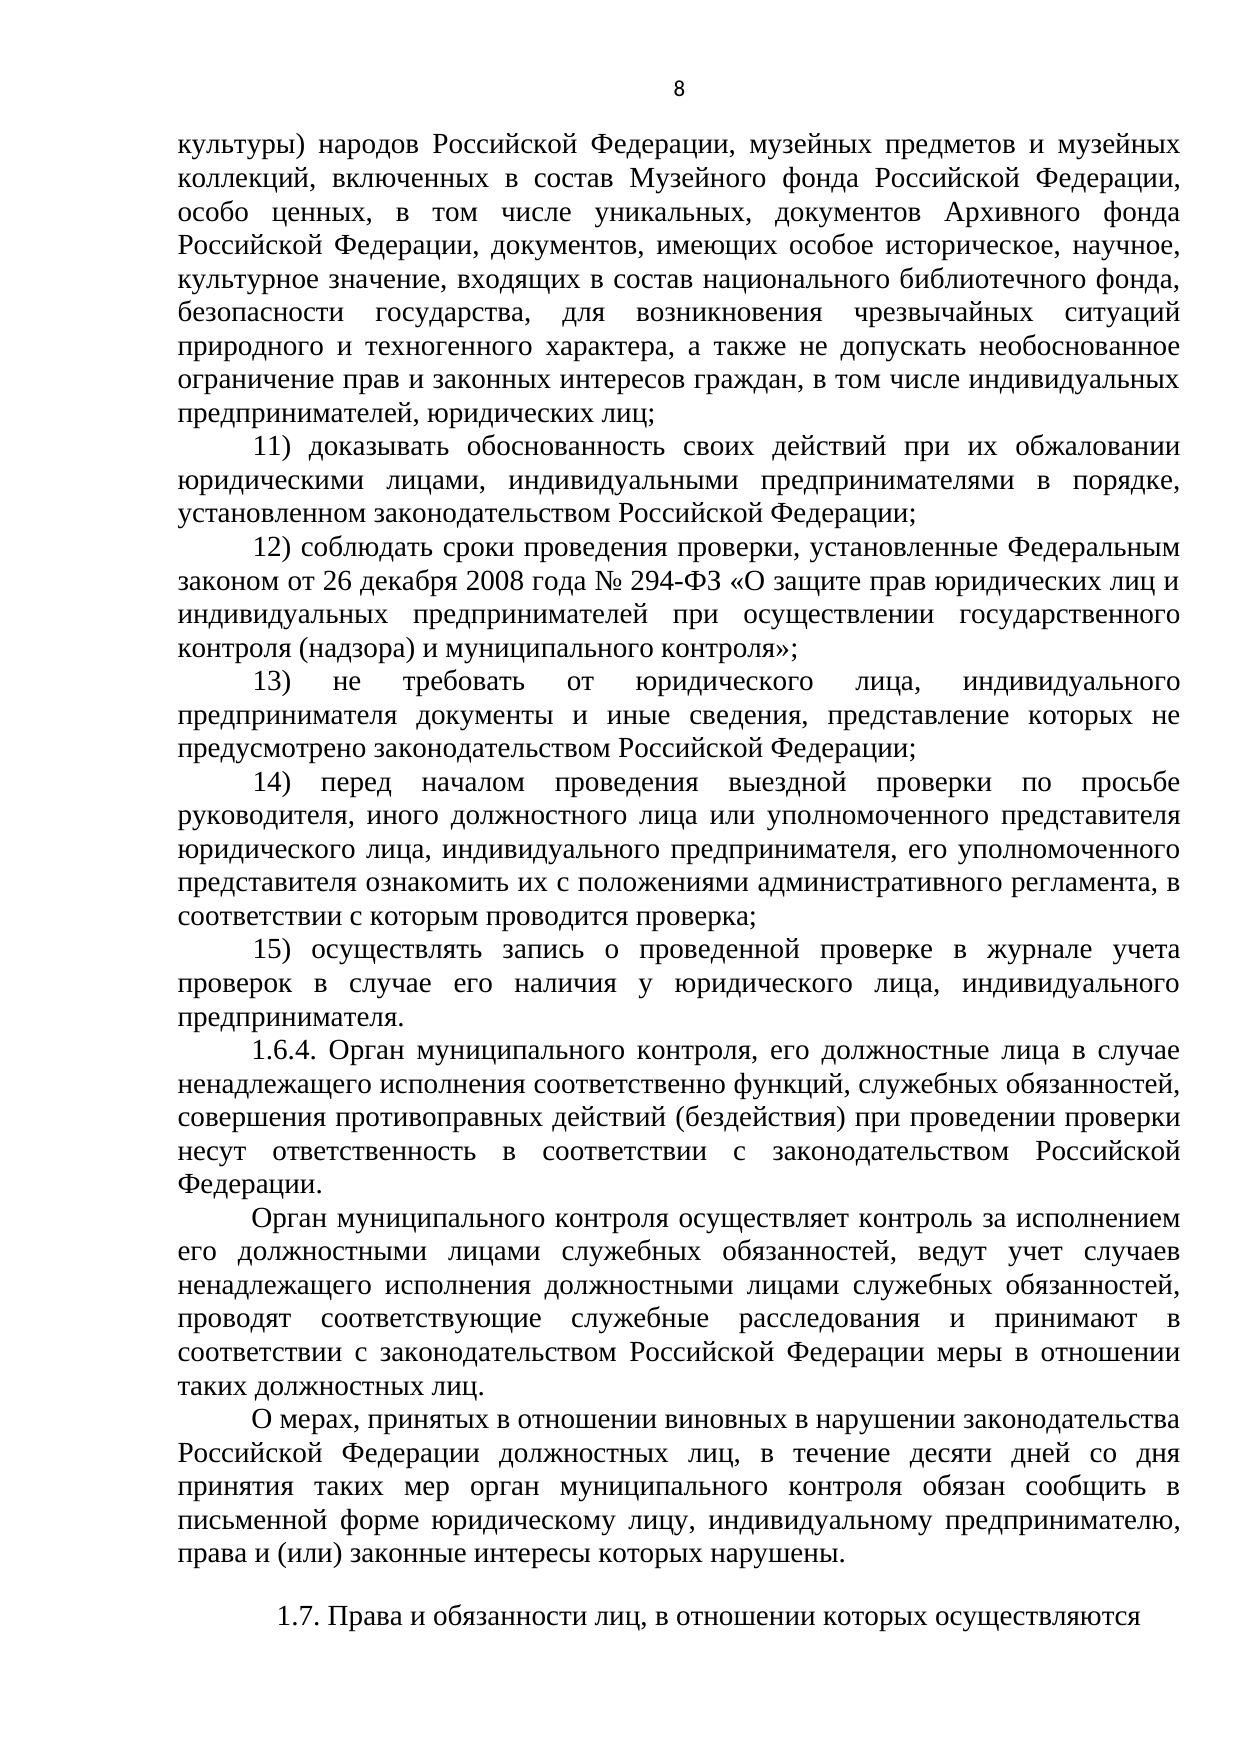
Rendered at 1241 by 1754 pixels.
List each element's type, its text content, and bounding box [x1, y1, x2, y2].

text 14) перед началом проведения выездной проверки по просьбе руководителя, иного должностного лица или уполномоченного представителя юридического лица, индивидуального предпринимателя, его уполномоченного представителя ознакомить их с положениями административного регламента, в соответствии с которым проводится проверка; [177, 764, 1181, 932]
text 11) доказывать обоснованность своих действий при их обжаловании юридическими лицами, индивидуальными предпринимателями в порядке, установленном законодательством Российской Федерации; [177, 428, 1181, 529]
text 1.7. Права и обязанности лиц, в отношении которых осуществляются [177, 1598, 1181, 1631]
text 1.6.4. Орган муниципального контроля, его должностные лица в случае ненадлежащего исполнения соответственно функций, служебных обязанностей, совершения противоправных действий (бездействия) при проведении проверки несут ответственность в соответствии с законодательством Российской Федерации. [177, 1032, 1181, 1200]
text Орган муниципального контроля осуществляет контроль за исполнением его должностными лицами служебных обязанностей, ведут учет случаев ненадлежащего исполнения должностными лицами служебных обязанностей, проводят соответствующие служебные расследования и принимают в соответствии с законодательством Российской Федерации меры в отношении таких должностных лиц. [177, 1200, 1181, 1401]
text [177, 127, 1181, 428]
text 12) соблюдать сроки проведения проверки, установленные Федеральным законом от 26 декабря 2008 года № 294-ФЗ «О защите прав юридических лиц и индивидуальных предпринимателей при осуществлении государственного контроля (надзора) и муниципального контроля»; [177, 529, 1181, 663]
text 13) не требовать от юридического лица, индивидуального предпринимателя документы и иные сведения, представление которых не предусмотрено законодательством Российской Федерации; [177, 663, 1181, 764]
text 15) осуществлять запись о проведенной проверке в журнале учета проверок в случае его наличия у юридического лица, индивидуального предпринимателя. [177, 932, 1181, 1032]
text О мерах, принятых в отношении виновных в нарушении законодательства Российской Федерации должностных лиц, в течение десяти дней со дня принятия таких мер орган муниципального контроля обязан сообщить в письменной форме юридическому лицу, индивидуальному предпринимателю, права и (или) законные интересы которых нарушены. [177, 1401, 1181, 1569]
